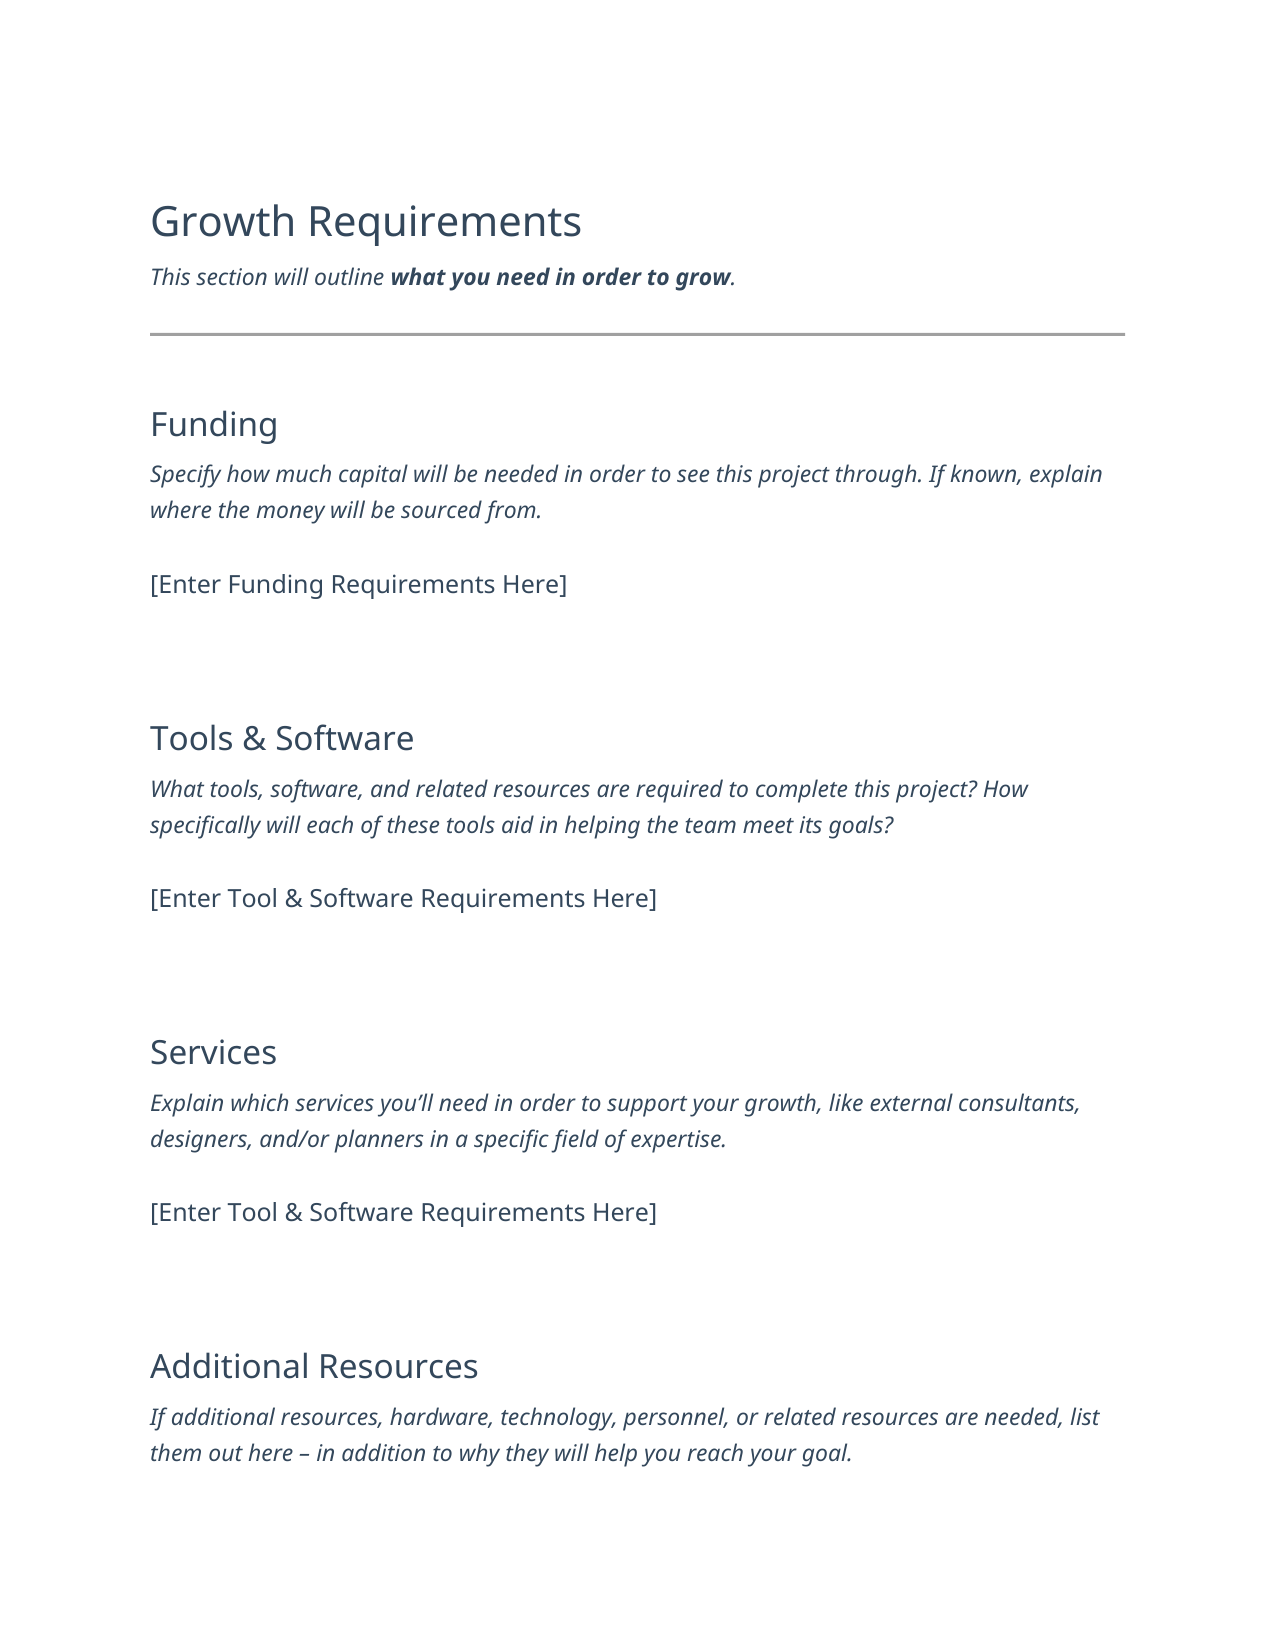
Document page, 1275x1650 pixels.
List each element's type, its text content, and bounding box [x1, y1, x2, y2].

subtitle Additional Resources [150, 1343, 1125, 1389]
text This section will outline what you need in order to grow. [150, 261, 1125, 292]
subtitle Funding [150, 401, 1125, 446]
text Specify how much capital will be needed in order to see this project through. If known, explain where the money will be sourced from. [150, 458, 1125, 526]
subtitle Tools & Software [150, 715, 1125, 760]
text Explain which services you’ll need in order to support your growth, like external consultants, designers, and/or planners in a specific field of expertise. [150, 1087, 1125, 1154]
subtitle Growth Requirements [150, 192, 1125, 248]
subtitle Services [150, 1029, 1125, 1074]
text What tools, software, and related resources are required to complete this project? How specifically will each of these tools aid in helping the team meet its goals? [150, 773, 1125, 840]
text If additional resources, hardware, technology, personnel, or related resources are needed, list them out here – in addition to why they will help you reach your goal. [150, 1401, 1125, 1468]
text [Enter Funding Requirements Here] [150, 566, 1125, 600]
text [Enter Tool & Software Requirements Here] [150, 881, 1125, 914]
text [Enter Tool & Software Requirements Here] [150, 1195, 1125, 1229]
